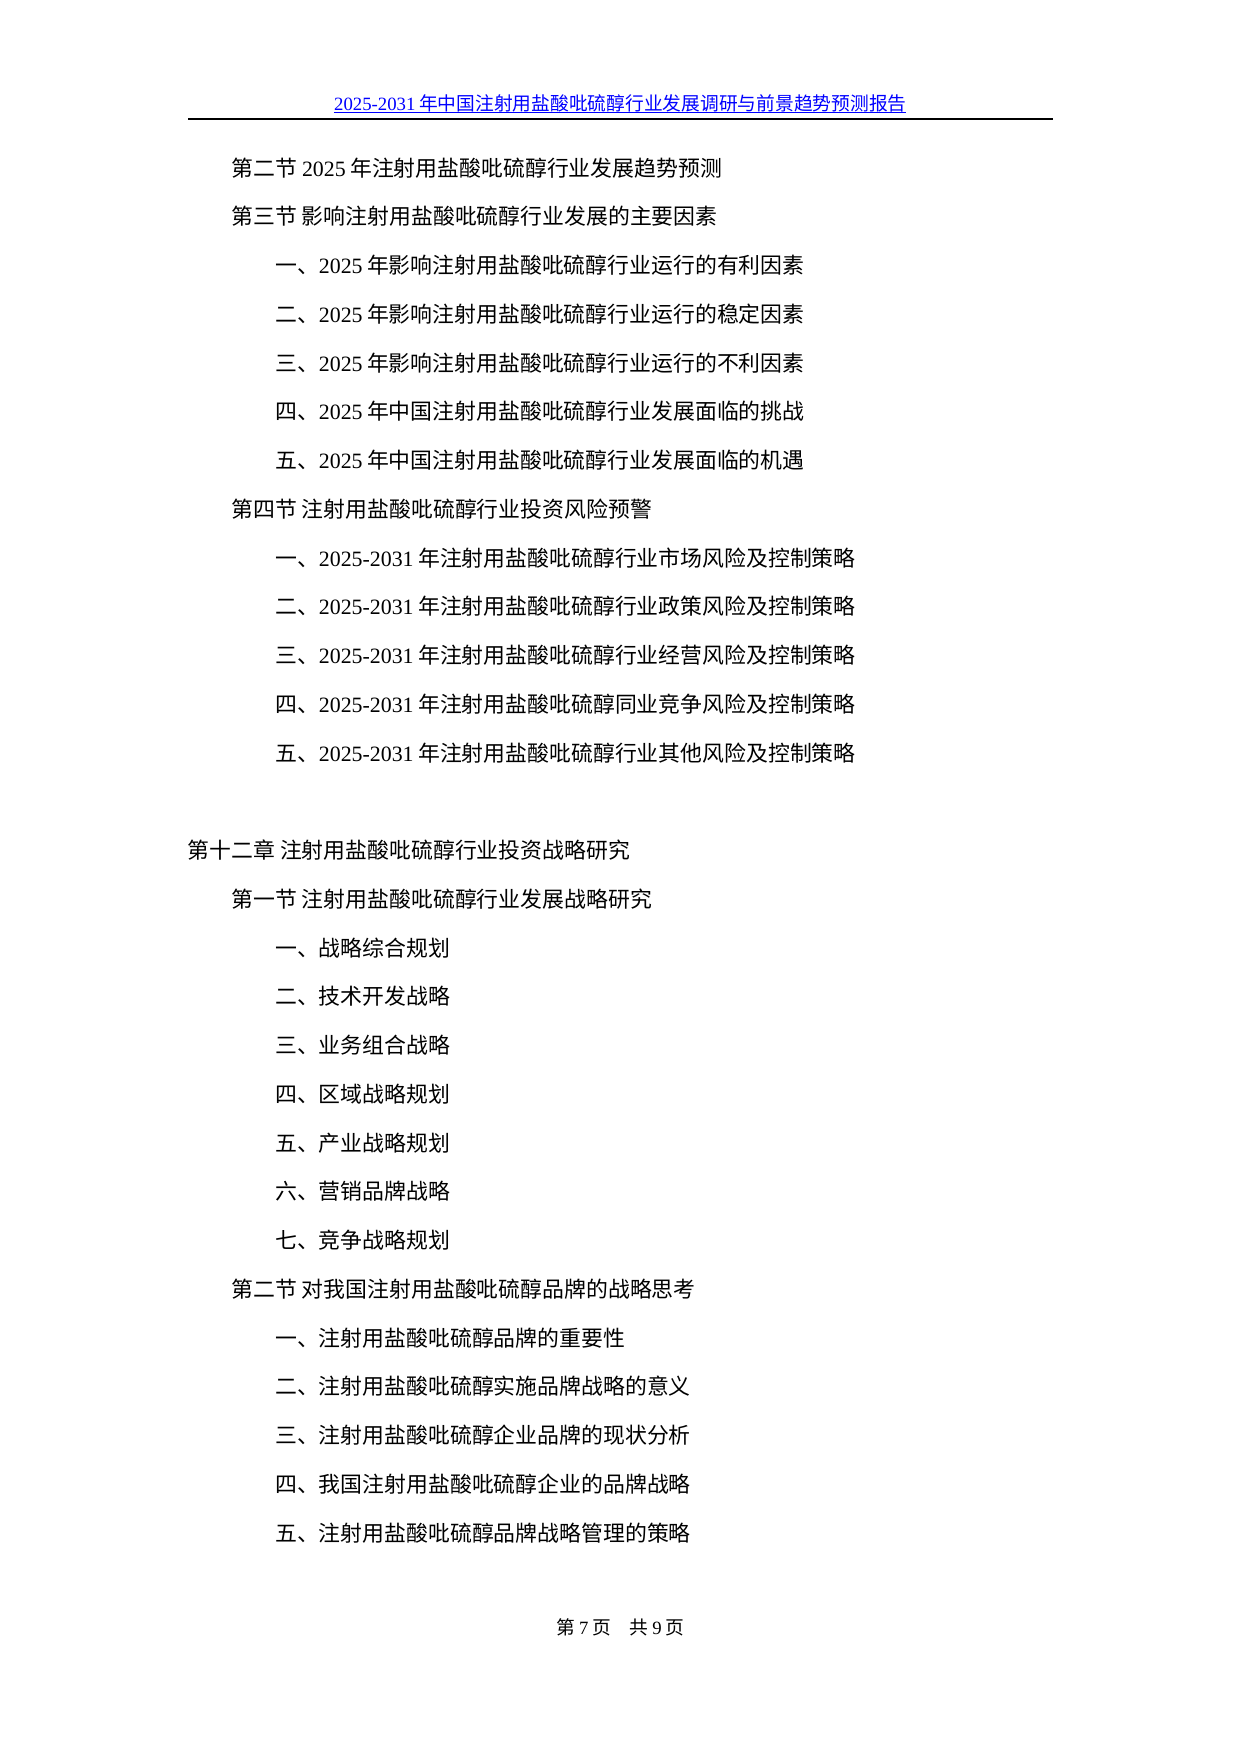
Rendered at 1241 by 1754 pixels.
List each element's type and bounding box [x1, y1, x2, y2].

text [187, 150, 1053, 1548]
